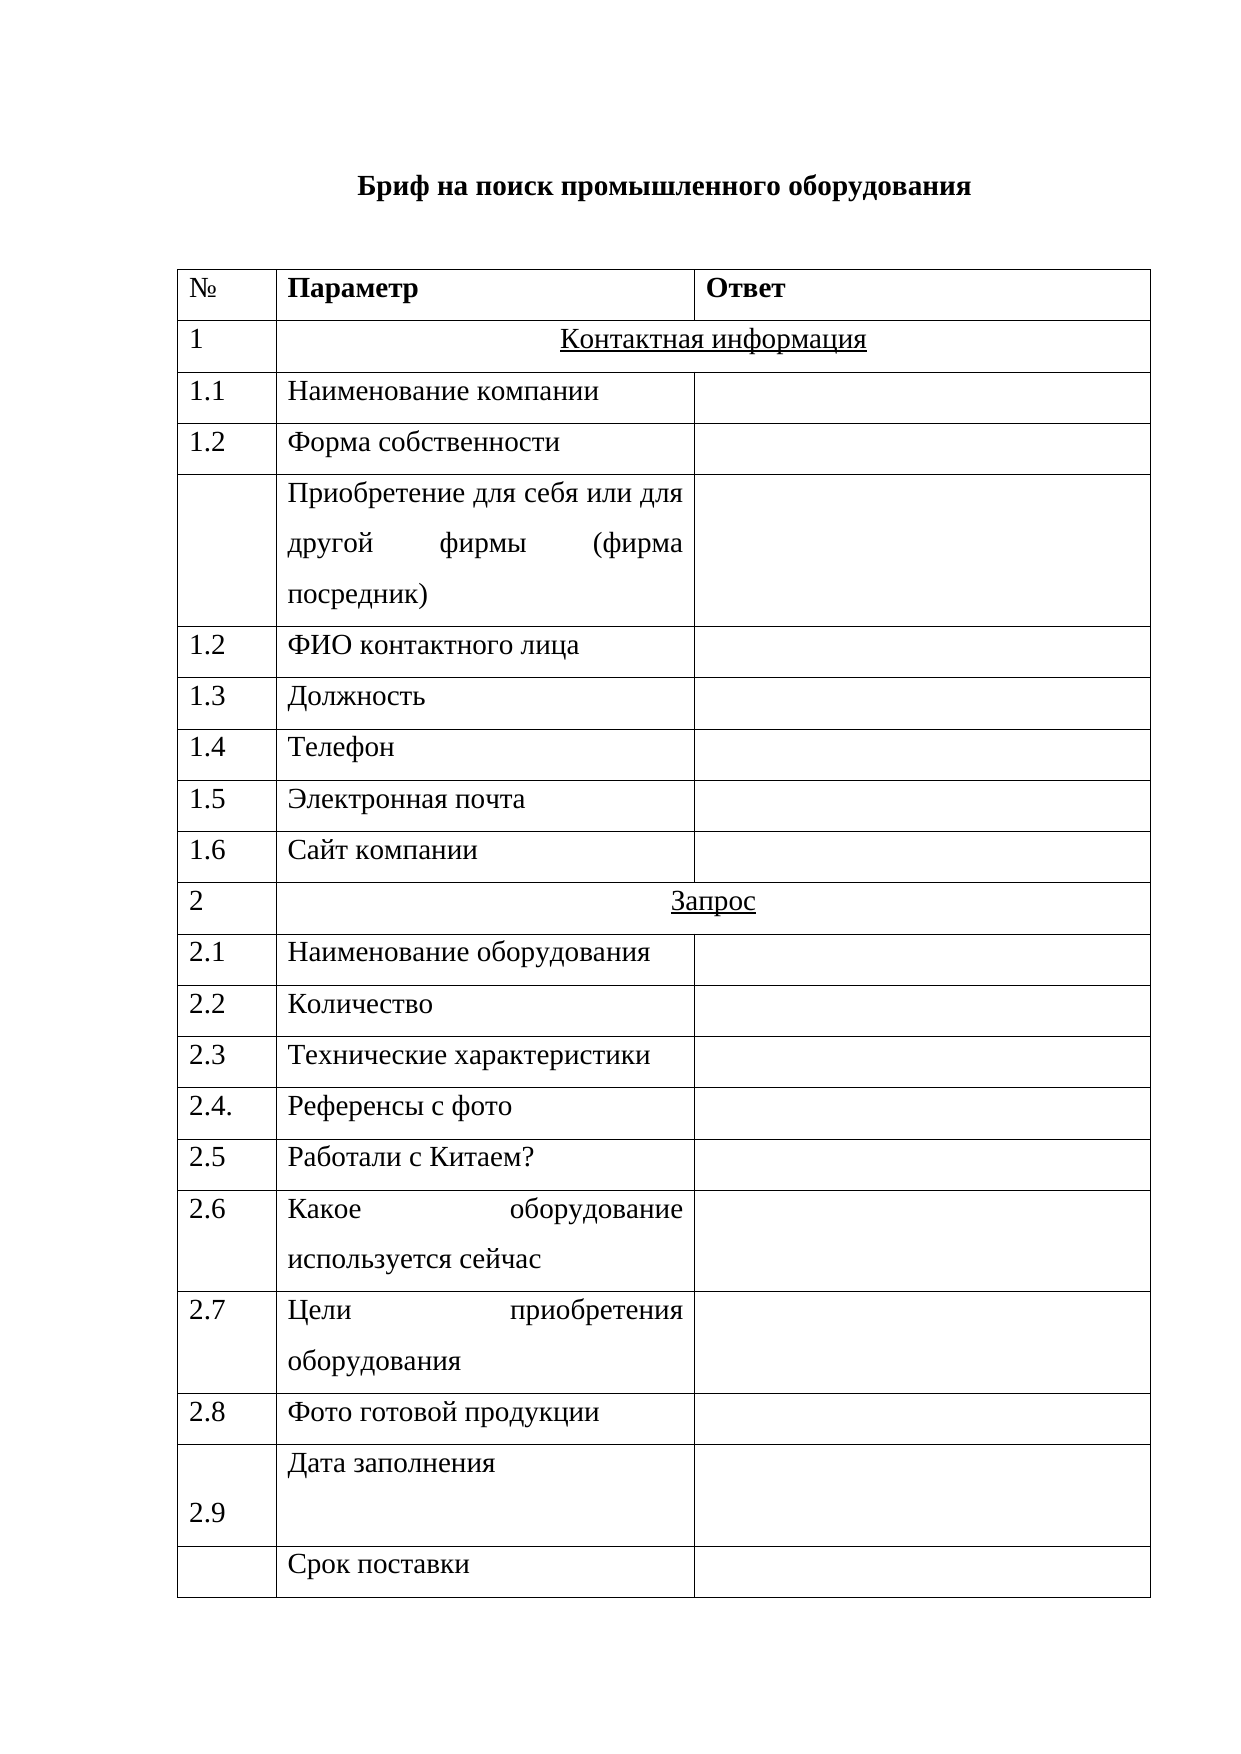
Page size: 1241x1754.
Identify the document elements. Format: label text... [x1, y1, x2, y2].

table_cell 1.3 [178, 678, 276, 728]
table_cell Работали с Китаем? [277, 1140, 694, 1190]
table_header № [178, 270, 276, 320]
table_cell Референсы с фото [277, 1088, 694, 1138]
table_cell Наименование оборудования [277, 935, 694, 985]
table_cell 2.7 [178, 1292, 276, 1393]
table_cell Количество [277, 986, 694, 1036]
table_cell Сайт компании [277, 832, 694, 882]
table_cell [695, 1445, 1150, 1546]
table_cell [695, 832, 1150, 882]
table_cell [695, 627, 1150, 677]
table_cell [695, 424, 1150, 474]
table_cell Запрос [277, 883, 1150, 933]
table_cell Контактная информация [277, 321, 1150, 372]
table_header Ответ [695, 270, 1150, 320]
table_cell [695, 1140, 1150, 1190]
table_cell [178, 1547, 276, 1597]
table_cell 1.6 [178, 832, 276, 882]
table_cell Наименование компании [277, 373, 694, 423]
table_cell 1.5 [178, 781, 276, 831]
table_header Параметр [277, 270, 694, 320]
table_cell 1.1 [178, 373, 276, 423]
table_cell Должность [277, 678, 694, 728]
table_cell Фото готовой продукции [277, 1394, 694, 1444]
table_cell [695, 1191, 1150, 1291]
table_cell 1.2 [178, 627, 276, 677]
table_cell Срок поставки [277, 1547, 694, 1597]
table_cell Технические характеристики [277, 1037, 694, 1087]
table_cell Дата заполнения [277, 1445, 694, 1546]
table_cell [695, 935, 1150, 985]
table_cell ФИО контактного лица [277, 627, 694, 677]
table_cell 2 [178, 883, 276, 933]
table_cell [695, 1037, 1150, 1087]
table_cell [178, 475, 276, 626]
table_cell Телефон [277, 730, 694, 780]
table_cell [695, 730, 1150, 780]
table_cell 2.4. [178, 1088, 276, 1138]
table_cell 2.2 [178, 986, 276, 1036]
text Бриф на поиск промышленного оборудования [177, 168, 1152, 202]
table_cell [695, 678, 1150, 728]
table_cell Электронная почта [277, 781, 694, 831]
table_cell 2.1 [178, 935, 276, 985]
table_cell [695, 475, 1150, 626]
table_cell [695, 781, 1150, 831]
table_cell 2.8 [178, 1394, 276, 1444]
table_cell 1 [178, 321, 276, 372]
table_cell 2.5 [178, 1140, 276, 1190]
table_cell 2.9 [178, 1445, 276, 1546]
table_cell 1.2 [178, 424, 276, 474]
table_cell Какое оборудование используется сейчас [277, 1191, 694, 1291]
table_cell [695, 1547, 1150, 1597]
table_cell [695, 373, 1150, 423]
table_cell Приобретение для себя или для другой фирмы (фирма посредник) [277, 475, 694, 626]
table_cell Форма собственности [277, 424, 694, 474]
table_cell [695, 1394, 1150, 1444]
table_cell 2.3 [178, 1037, 276, 1087]
table_cell [695, 1292, 1150, 1393]
table_cell [695, 986, 1150, 1036]
table_cell 1.4 [178, 730, 276, 780]
table_cell Цели приобретения оборудования [277, 1292, 694, 1393]
table_cell 2.6 [178, 1191, 276, 1291]
table_cell [695, 1088, 1150, 1138]
